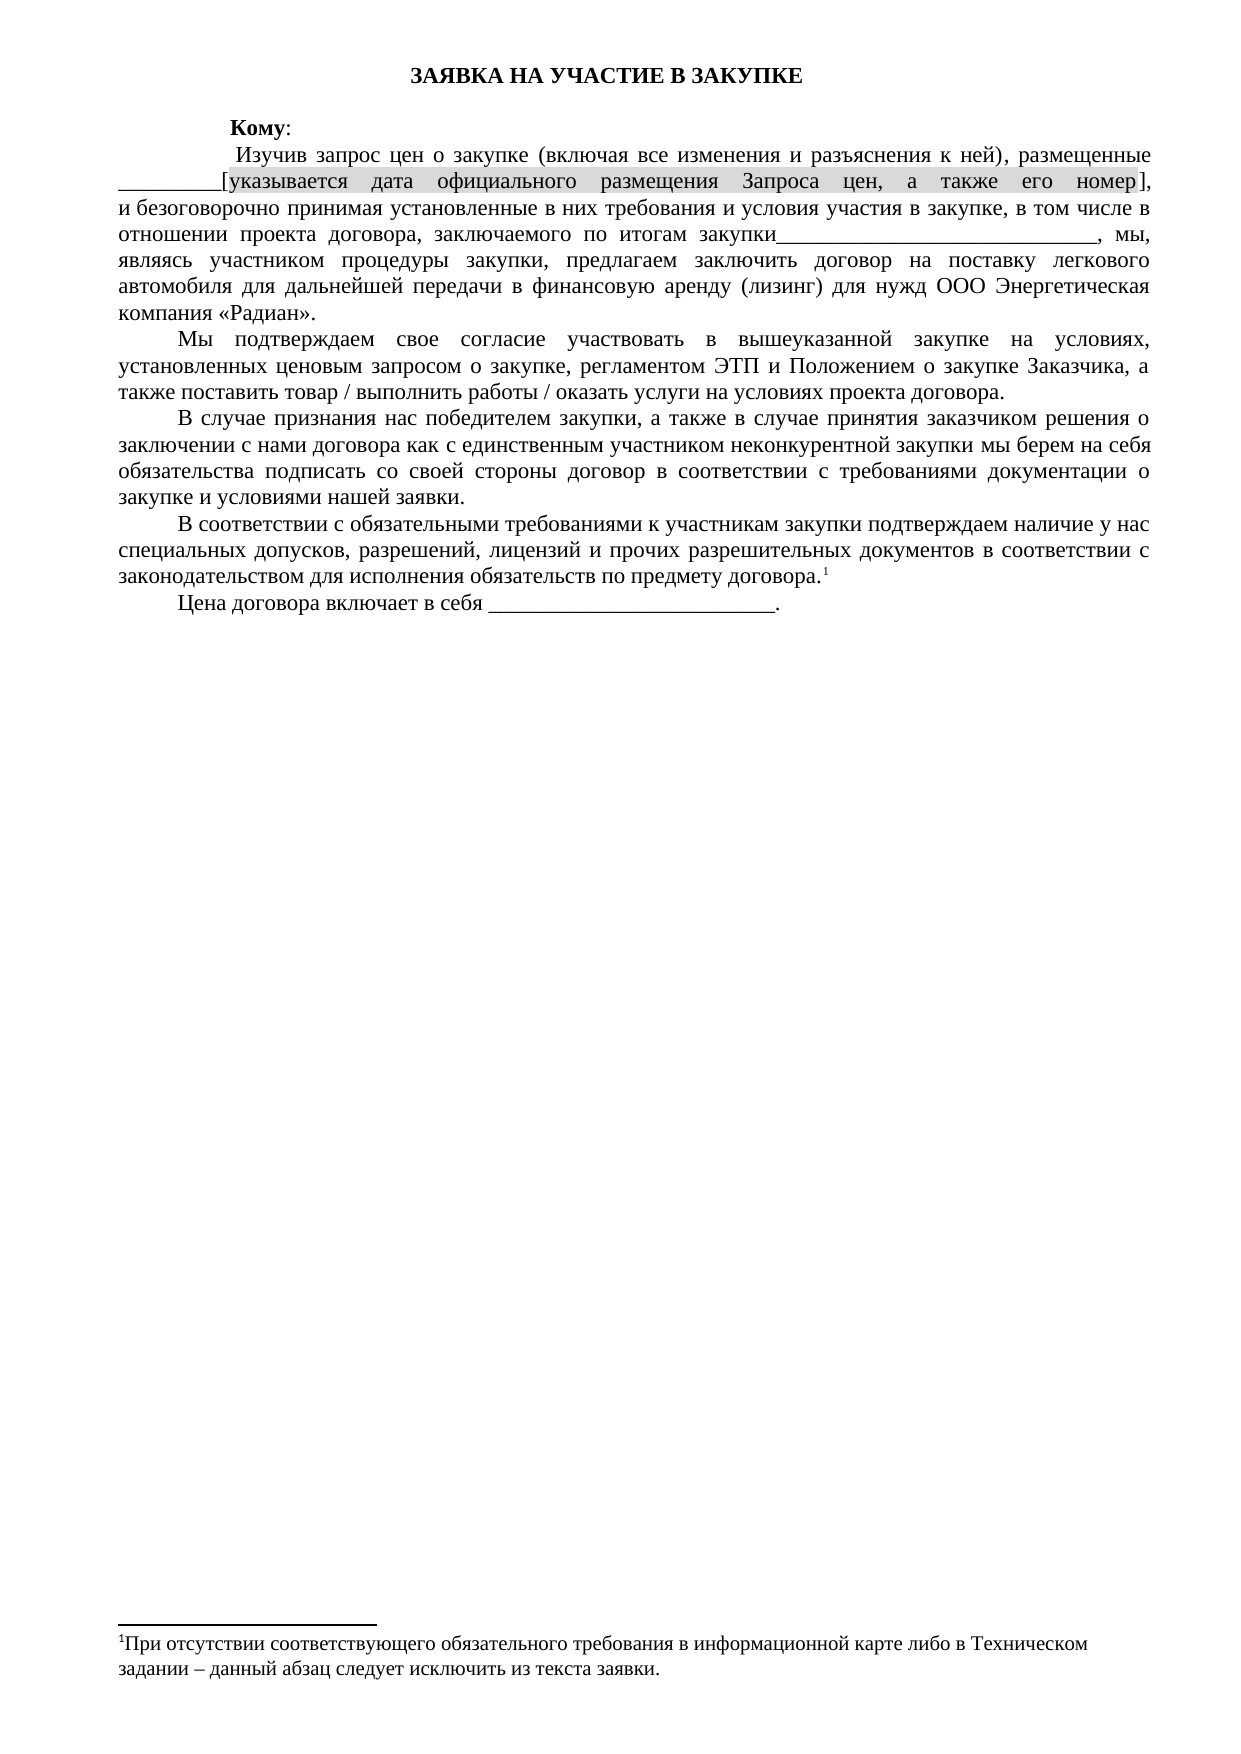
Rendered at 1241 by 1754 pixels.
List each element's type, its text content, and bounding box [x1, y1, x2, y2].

text Изучив запрос цен о закупке (включая все изменения и разъяснения к ней), размещенные _________[указывается дата официального размещения Запроса цен, а также его номер], и безоговорочно принимая установленные в них требования и условия участия в закупке, в том числе в отношении проекта договора, заключаемого по итогам закупки____________________________, мы, являясь участником процедуры закупки, предлагаем заключить договор на поставку легкового автомобиля для дальнейшей передачи в финансовую аренду (лизинг) для нужд ООО Энергетическая компания «Радиан». [118, 141, 1152, 325]
text В случае признания нас победителем закупки, а также в случае принятия заказчиком решения о заключении с нами договора как с единственным участником неконкурентной закупки мы берем на себя обязательства подписать со своей стороны договор в соответствии с требованиями документации о закупке и условиями нашей заявки. [118, 404, 1152, 510]
text Кому: [156, 114, 1152, 141]
text ЗАЯВКА НА УЧАСТИЕ В ЗАКУПКЕ [62, 62, 1152, 88]
text Мы подтверждаем свое согласие участвовать в вышеуказанной закупке на условиях, установленных ценовым запросом о закупке, регламентом ЭТП и Положением о закупке Заказчика, а также поставить товар / выполнить работы / оказать услуги на условиях проекта договора. [118, 325, 1152, 404]
text Цена договора включает в себя _________________________. [118, 589, 1152, 615]
text В соответствии с обязательными требованиями к участникам закупки подтверждаем наличие у нас специальных допусков, разрешений, лицензий и прочих разрешительных документов в соответствии с законодательством для исполнения обязательств по предмету договора. [118, 510, 1152, 589]
